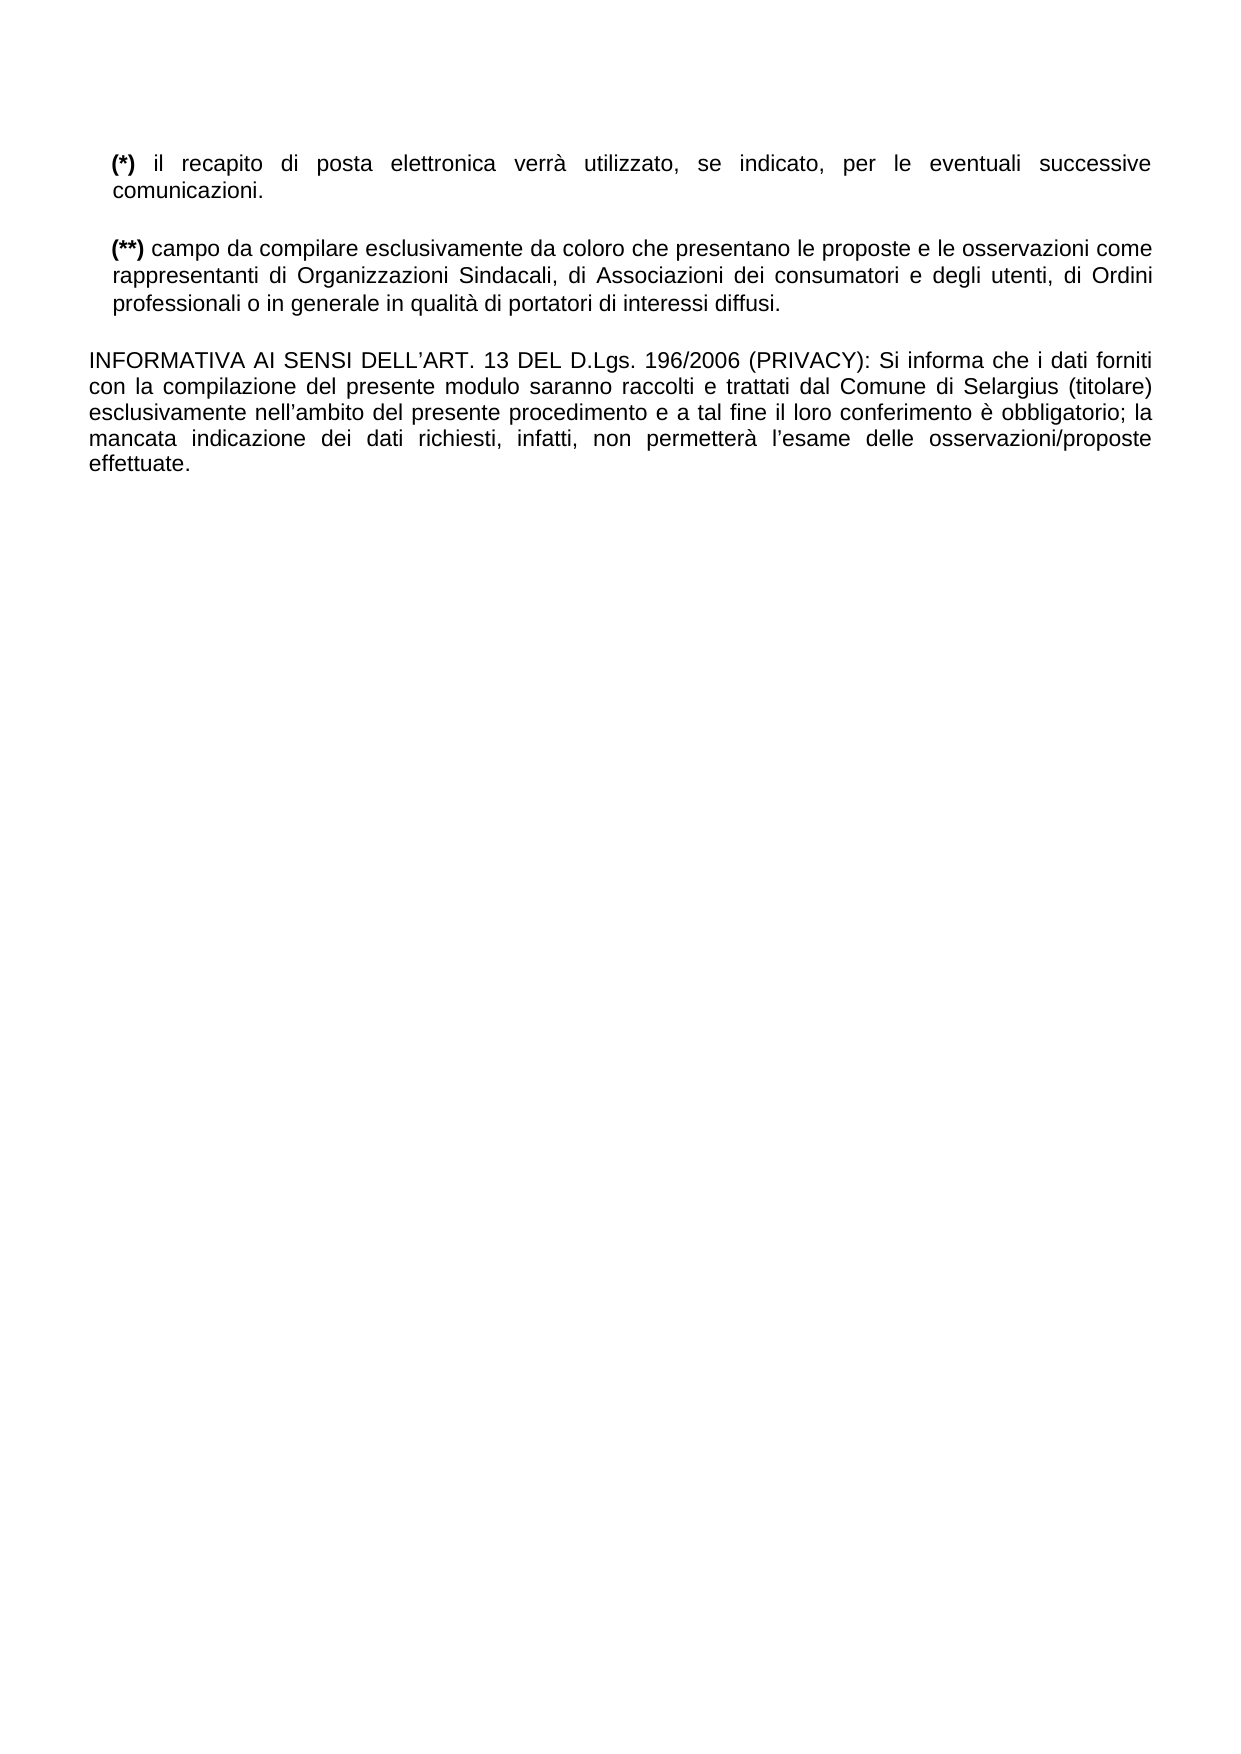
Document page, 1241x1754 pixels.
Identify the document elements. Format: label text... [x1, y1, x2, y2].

text (*) il recapito di posta elettronica verrà utilizzato, se indicato, per le eventuali successive comunicazioni. [111, 149, 1153, 203]
text (**) campo da compilare esclusivamente da coloro che presentano le proposte e le osservazioni come rappresentanti di Organizzazioni Sindacali, di Associazioni dei consumatori e degli utenti, di Ordini professionali o in generale in qualità di portatori di interessi diffusi. [111, 235, 1153, 316]
text INFORMATIVA AI SENSI DELL’ART. 13 DEL D.Lgs. 196/2006 (PRIVACY): Si informa che i dati forniti con la compilazione del presente modulo saranno raccolti e trattati dal Comune di Selargius (titolare) esclusivamente nell’ambito del presente procedimento e a tal fine il loro conferimento è obbligatorio; la mancata indicazione dei dati richiesti, infatti, non permetterà l’esame delle osservazioni/proposte effettuate. [89, 348, 1153, 477]
